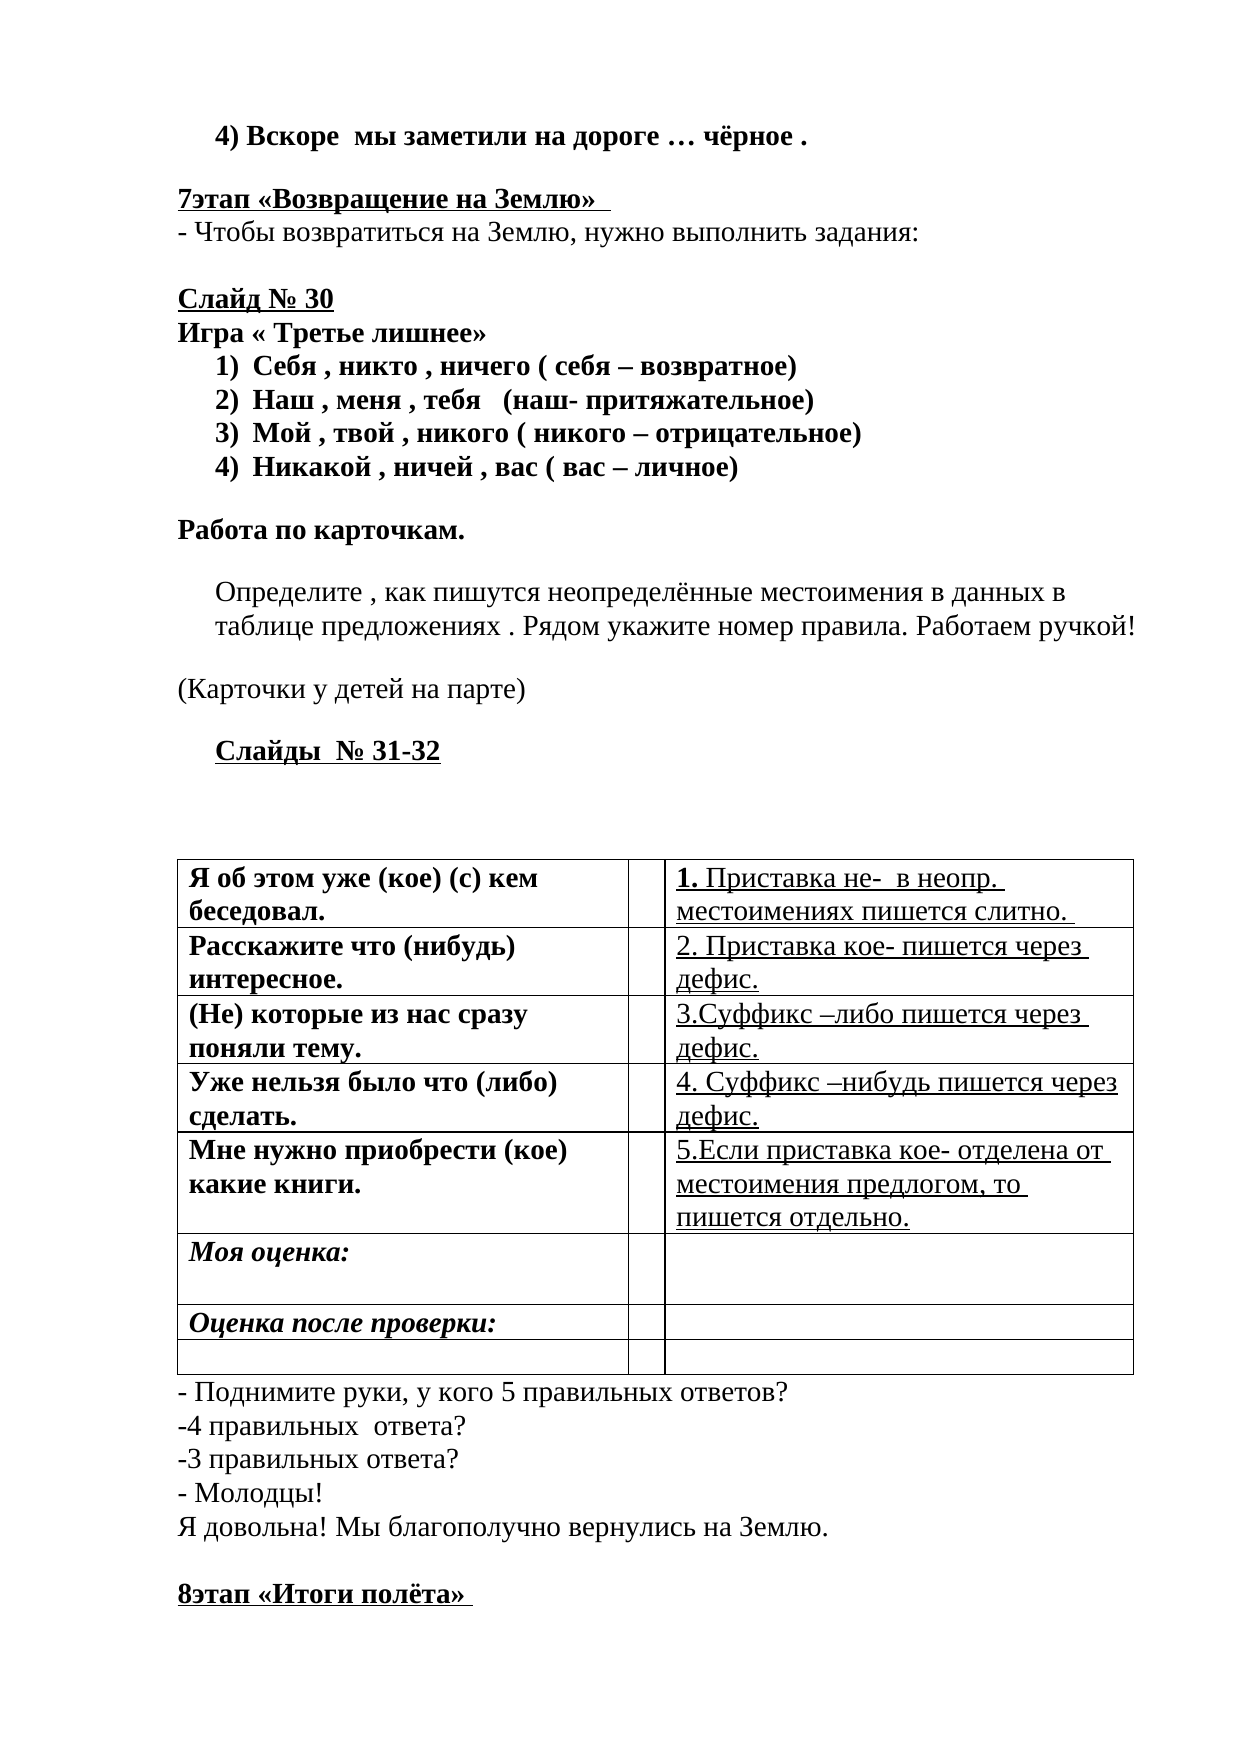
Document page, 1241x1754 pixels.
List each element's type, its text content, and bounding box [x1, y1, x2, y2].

text Слайд № 30 [177, 281, 1152, 315]
text 7этап «Возвращение на Землю» [177, 181, 1152, 214]
text 8этап «Итоги полёта» [177, 1576, 1152, 1609]
text -3 правильных ответа? [177, 1442, 1152, 1475]
table_cell [629, 996, 664, 1063]
table_cell 4. Суффикс –нибудь пишется через дефис. [666, 1064, 1133, 1131]
text 4) Вскоре мы заметили на дороге … чёрное . [215, 118, 1152, 152]
table_cell Оценка после проверки: [178, 1305, 628, 1339]
list Никакой , ничей , вас ( вас – личное) [215, 449, 1152, 483]
table_cell [629, 1305, 664, 1339]
text - Молодцы! [177, 1475, 1152, 1509]
text - Поднимите руки, у кого 5 правильных ответов? [177, 1374, 1152, 1408]
table_header Я об этом уже (кое) (с) кем беседовал. [178, 860, 628, 927]
table_cell Расскажите что (нибудь) интересное. [178, 928, 628, 995]
table_cell [666, 1305, 1133, 1339]
table_cell [629, 1133, 664, 1233]
table_cell Мне нужно приобрести (кое) какие книги. [178, 1133, 628, 1233]
text (Карточки у детей на парте) [177, 671, 1152, 704]
table_header 1. Приставка не- в неопр. местоимениях пишется слитно. [666, 860, 1133, 927]
table_cell 2. Приставка кое- пишется через дефис. [666, 928, 1133, 995]
text Слайды № 31-32 [215, 733, 1152, 767]
text -4 правильных ответа? [177, 1408, 1152, 1442]
text Определите , как пишутся неопределённые местоимения в данных в таблице предложениях . Рядом укажите номер правила. Работаем ручкой! [215, 574, 1152, 642]
table_cell [629, 1340, 664, 1373]
table_cell Уже нельзя было что (либо) сделать. [178, 1064, 628, 1131]
table_cell (Не) которые из нас сразу поняли тему. [178, 996, 628, 1063]
text Игра « Третье лишнее» [177, 315, 1152, 348]
list Себя , никто , ничего ( себя – возвратное) [215, 348, 1152, 382]
text - Чтобы возвратиться на Землю, нужно выполнить задания: [177, 214, 1152, 248]
table_cell 5.Если приставка кое- отделена от местоимения предлогом, то пишется отдельно. [666, 1133, 1133, 1233]
text Работа по карточкам. [177, 512, 1152, 545]
table_cell [666, 1340, 1133, 1373]
table_header [629, 860, 664, 927]
table_cell Моя оценка: [178, 1234, 628, 1304]
table_cell [629, 928, 664, 995]
table_cell [178, 1340, 628, 1373]
table_cell [629, 1064, 664, 1131]
table_cell [629, 1234, 664, 1304]
text Я довольна! Мы благополучно вернулись на Землю. [177, 1509, 1152, 1542]
list Мой , твой , никого ( никого – отрицательное) [215, 416, 1152, 449]
list Наш , меня , тебя (наш- притяжательное) [215, 382, 1152, 416]
table_cell 3.Суффикс –либо пишется через дефис. [666, 996, 1133, 1063]
table_cell [666, 1234, 1133, 1304]
